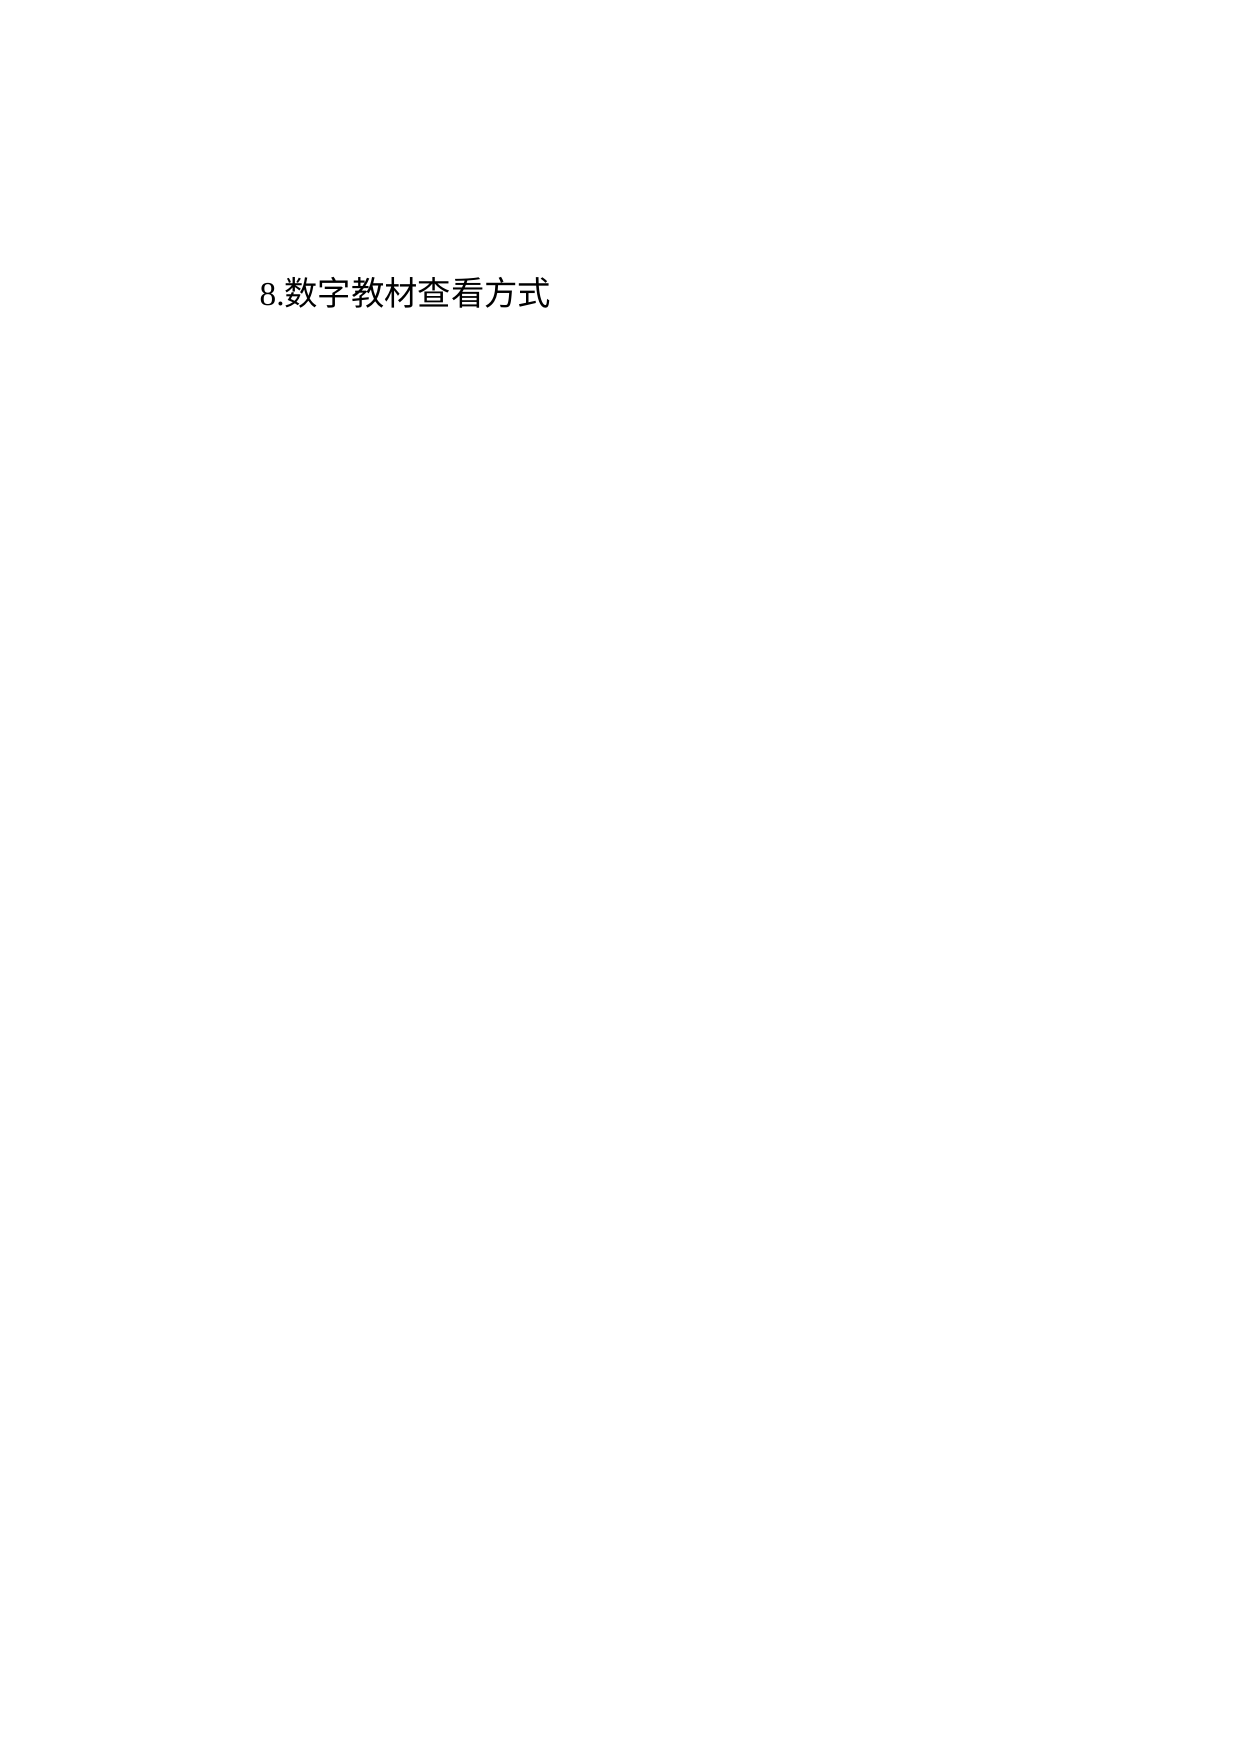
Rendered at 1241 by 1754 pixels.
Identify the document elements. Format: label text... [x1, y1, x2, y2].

text 8.数字教材查看方式 [259, 246, 1023, 336]
